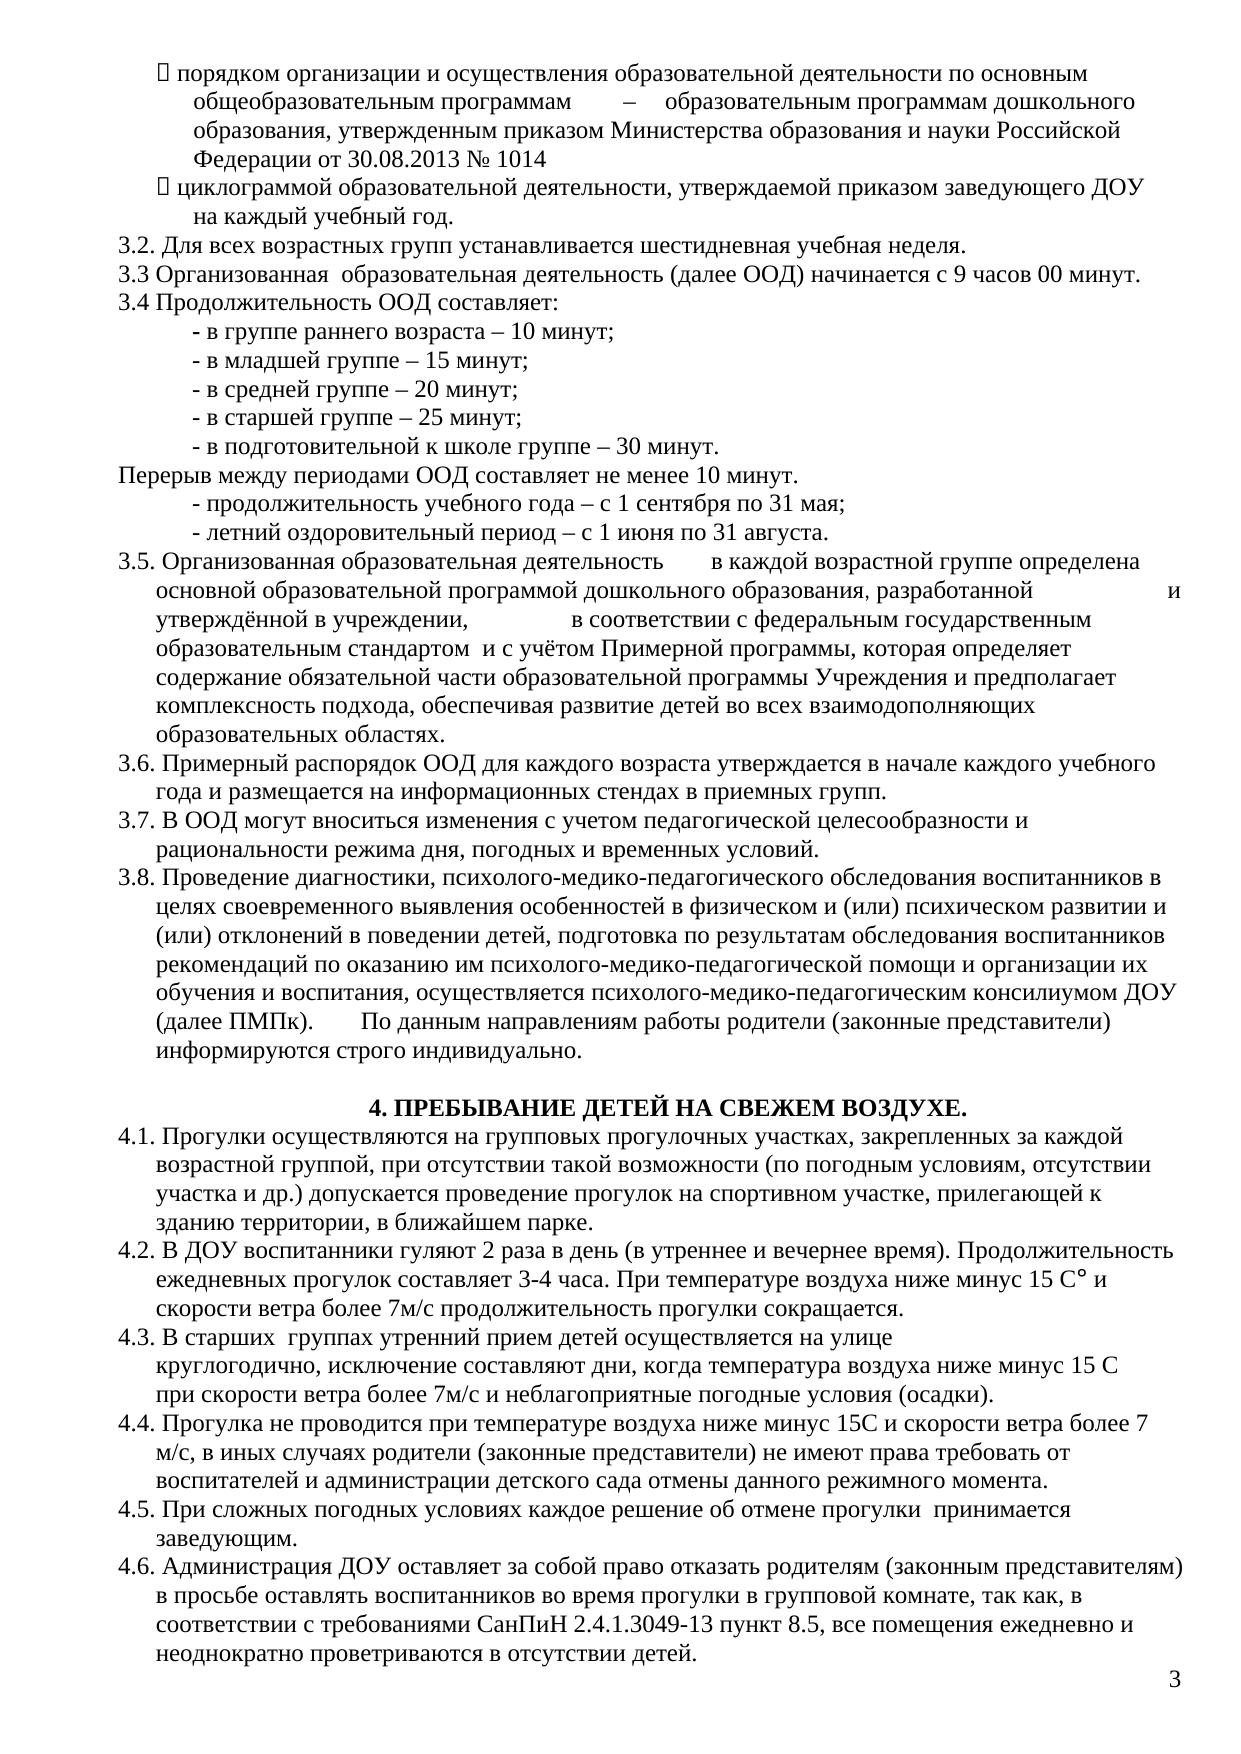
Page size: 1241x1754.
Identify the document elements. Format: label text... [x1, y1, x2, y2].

text участка и др.) допускается проведение прогулок на спортивном участке, прилегающей к [156, 1179, 1240, 1207]
text 3.5. Организованная образовательная деятельность [118, 546, 710, 575]
text в каждой возрастной группе определена [711, 546, 1240, 575]
text 4.2. В ДОУ воспитанники гуляют 2 раза в день (в утреннее и вечернее время). Продолжительность [118, 1236, 1240, 1265]
text - в младшей группе – 15 минут; [192, 345, 1240, 374]
text 3.7. В ООД могут вноситься изменения с учетом педагогической целесообразности и [118, 806, 1240, 834]
text 3.6. Примерный распорядок ООД для каждого возраста утверждается в начале каждого учебного [118, 748, 1240, 777]
text года и размещается на информационных стендах в приемных групп. [156, 777, 1240, 806]
text в просьбе оставлять воспитанников во время прогулки в групповой комнате, так как, в [156, 1581, 1240, 1609]
text (далее ПМПк). [156, 1007, 359, 1035]
text содержание обязательной части образовательной программы Учреждения и предполагает [156, 662, 1240, 691]
text 3.4 Продолжительность ООД составляет: [118, 288, 1240, 317]
text рациональности режима дня, погодных и временных условий. [156, 834, 1240, 863]
text зданию территории, в ближайшем парке. [156, 1207, 1240, 1236]
text  циклограммой образовательной деятельности, утверждаемой приказом заведующего ДОУ [156, 173, 1240, 202]
text заведующим. [156, 1523, 1240, 1552]
text 3.2. Для всех возрастных групп устанавливается шестидневная учебная неделя. [118, 230, 1240, 259]
text 3.8. Проведение диагностики, психолого-медико-педагогического обследования воспитанников в [118, 863, 1240, 892]
text По данным направлениям работы родители (законные представители) [361, 1007, 1240, 1035]
text неоднократно проветриваются в отсутствии детей. [156, 1638, 1240, 1667]
text образовательных областях. [156, 719, 1240, 748]
text комплексность подхода, обеспечивая развитие детей во всех взаимодополняющих [156, 691, 1240, 719]
text Федерации от 30.08.2013 № 1014 [193, 144, 1240, 173]
text Перерыв между периодами ООД составляет не менее 10 минут. [118, 460, 1240, 489]
text информируются строго индивидуально. [156, 1035, 1240, 1064]
text - в старшей группе – 25 минут; [192, 403, 1240, 432]
text 4.5. При сложных погодных условиях каждое решение об отмене прогулки принимается [118, 1494, 1240, 1523]
text - продолжительность учебного года – с 1 сентября по 31 мая; [192, 489, 1240, 518]
text 4.4. Прогулка не проводится при температуре воздуха ниже минус 15С и скорости ветра более 7 [118, 1408, 1240, 1437]
text (или) отклонений в поведении детей, подготовка по результатам обследования воспитанников [156, 920, 1240, 949]
text - в группе раннего возраста – 10 минут; [192, 317, 1240, 345]
text рекомендаций по оказанию им психолого-медико-педагогической помощи и организации их [156, 949, 1240, 978]
text - в подготовительной к школе группе – 30 минут. [192, 432, 1240, 460]
text воспитателей и администрации детского сада отмены данного режимного момента. [156, 1466, 1240, 1494]
text образовательным программам дошкольного [665, 87, 1240, 116]
text скорости ветра более 7м/с продолжительность прогулки сокращается. [156, 1293, 1240, 1322]
text на каждый учебный год. [193, 202, 1240, 230]
text 4.3. В старших группах утренний прием детей осуществляется на улице [118, 1322, 1240, 1351]
text обучения и воспитания, осуществляется психолого-медико-педагогическим консилиумом ДОУ [156, 978, 1240, 1007]
text образовательным стандартом и с учётом Примерной программы, которая определяет [156, 633, 1240, 662]
text - летний оздоровительный период – с 1 июня по 31 августа. [192, 518, 1240, 546]
text 4.6. Администрация ДОУ оставляет за собой право отказать родителям (законным представителям) [118, 1552, 1240, 1581]
text  порядком организации и осуществления образовательной деятельности по основным [156, 59, 1240, 87]
text круглогодично, исключение составляют дни, когда температура воздуха ниже минус 15 С [156, 1351, 1240, 1380]
text и [1167, 575, 1240, 604]
text целях своевременного выявления особенностей в физическом и (или) психическом развитии и [156, 892, 1240, 920]
text соответствии с требованиями СанПиН 2.4.1.3049-13 пункт 8.5, все помещения ежедневно и [156, 1609, 1240, 1638]
text возрастной группой, при отсутствии такой возможности (по погодным условиям, отсутствии [156, 1150, 1240, 1179]
text 3 [1169, 1667, 1240, 1693]
text основной образовательной программой дошкольного образования, разработанной [156, 575, 1166, 605]
text м/с, в иных случаях родители (законные представители) не имеют права требовать от [156, 1437, 1240, 1466]
text - в средней группе – 20 минут; [192, 374, 1240, 403]
text образования, утвержденным приказом Министерства образования и науки Российской [193, 116, 1240, 144]
text 3.3 Организованная образовательная деятельность (далее ООД) начинается с 9 часов 00 минут. [118, 259, 1240, 288]
text 4.1. Прогулки осуществляются на групповых прогулочных участках, закрепленных за каждой [118, 1122, 1240, 1150]
text 4. ПРЕБЫВАНИЕ ДЕТЕЙ НА СВЕЖЕМ ВОЗДУХЕ. [368, 1094, 1240, 1122]
text ежедневных прогулок составляет 3-4 часа. При температуре воздуха ниже минус 15 С° и [156, 1265, 1240, 1293]
text утверждённой в учреждении, [156, 605, 570, 633]
text общеобразовательным программам [193, 87, 622, 116]
text в соответствии с федеральным государственным [571, 605, 1240, 633]
text – [623, 87, 664, 116]
text при скорости ветра более 7м/с и неблагоприятные погодные условия (осадки). [156, 1380, 1240, 1408]
